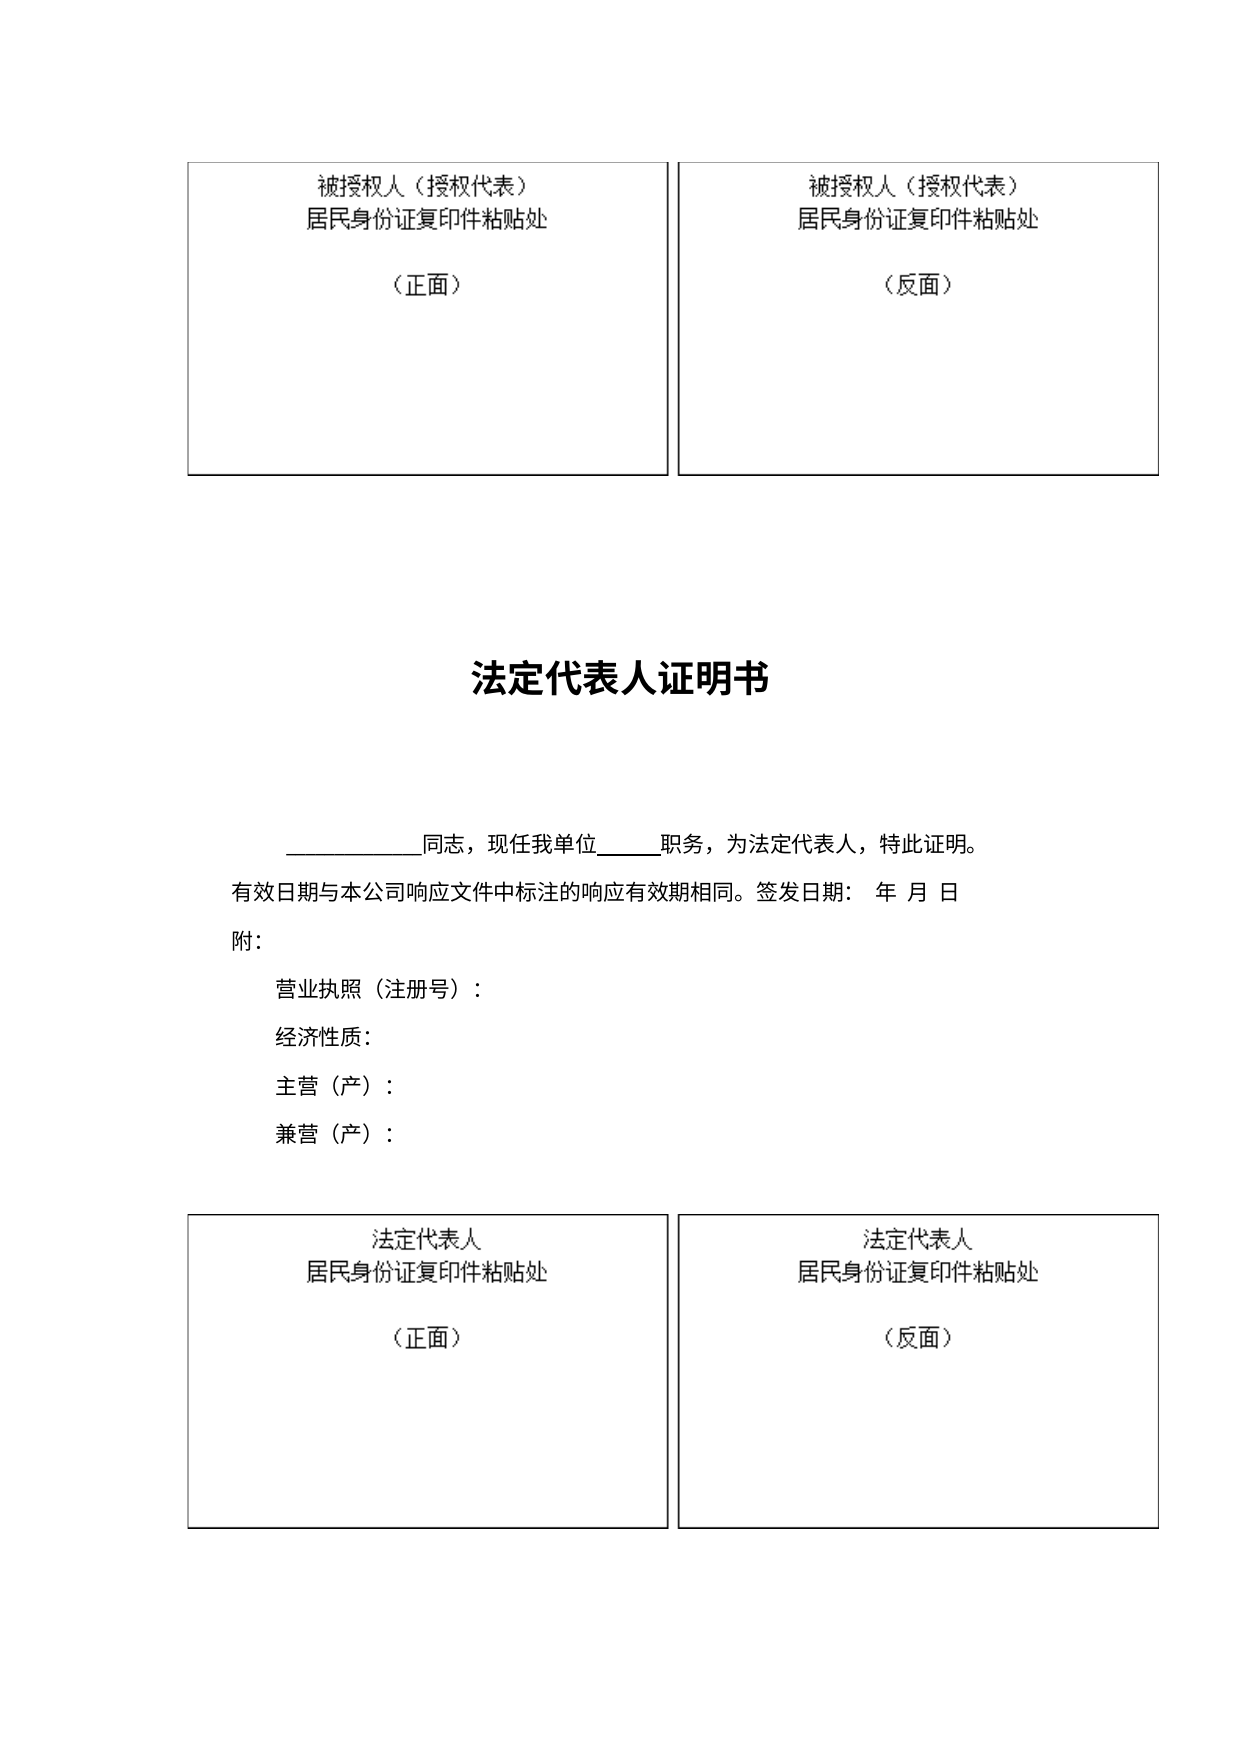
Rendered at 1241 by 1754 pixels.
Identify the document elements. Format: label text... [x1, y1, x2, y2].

picture [187, 1214, 1159, 1529]
text 兼营（产）： [187, 1117, 1053, 1149]
picture [187, 162, 1159, 476]
text ______________同志，现任我单位 职务，为法定代表人，特此证明。 [187, 827, 1053, 859]
text 经济性质： [187, 1020, 1053, 1052]
text 附： [187, 923, 1053, 956]
text 有效日期与本公司响应文件中标注的响应有效期相同。签发日期： 年 月 日 [187, 875, 1053, 907]
text 主营（产）： [187, 1068, 1053, 1101]
text 法定代表人证明书 [187, 644, 1053, 709]
text 营业执照（注册号）： [187, 972, 1053, 1004]
